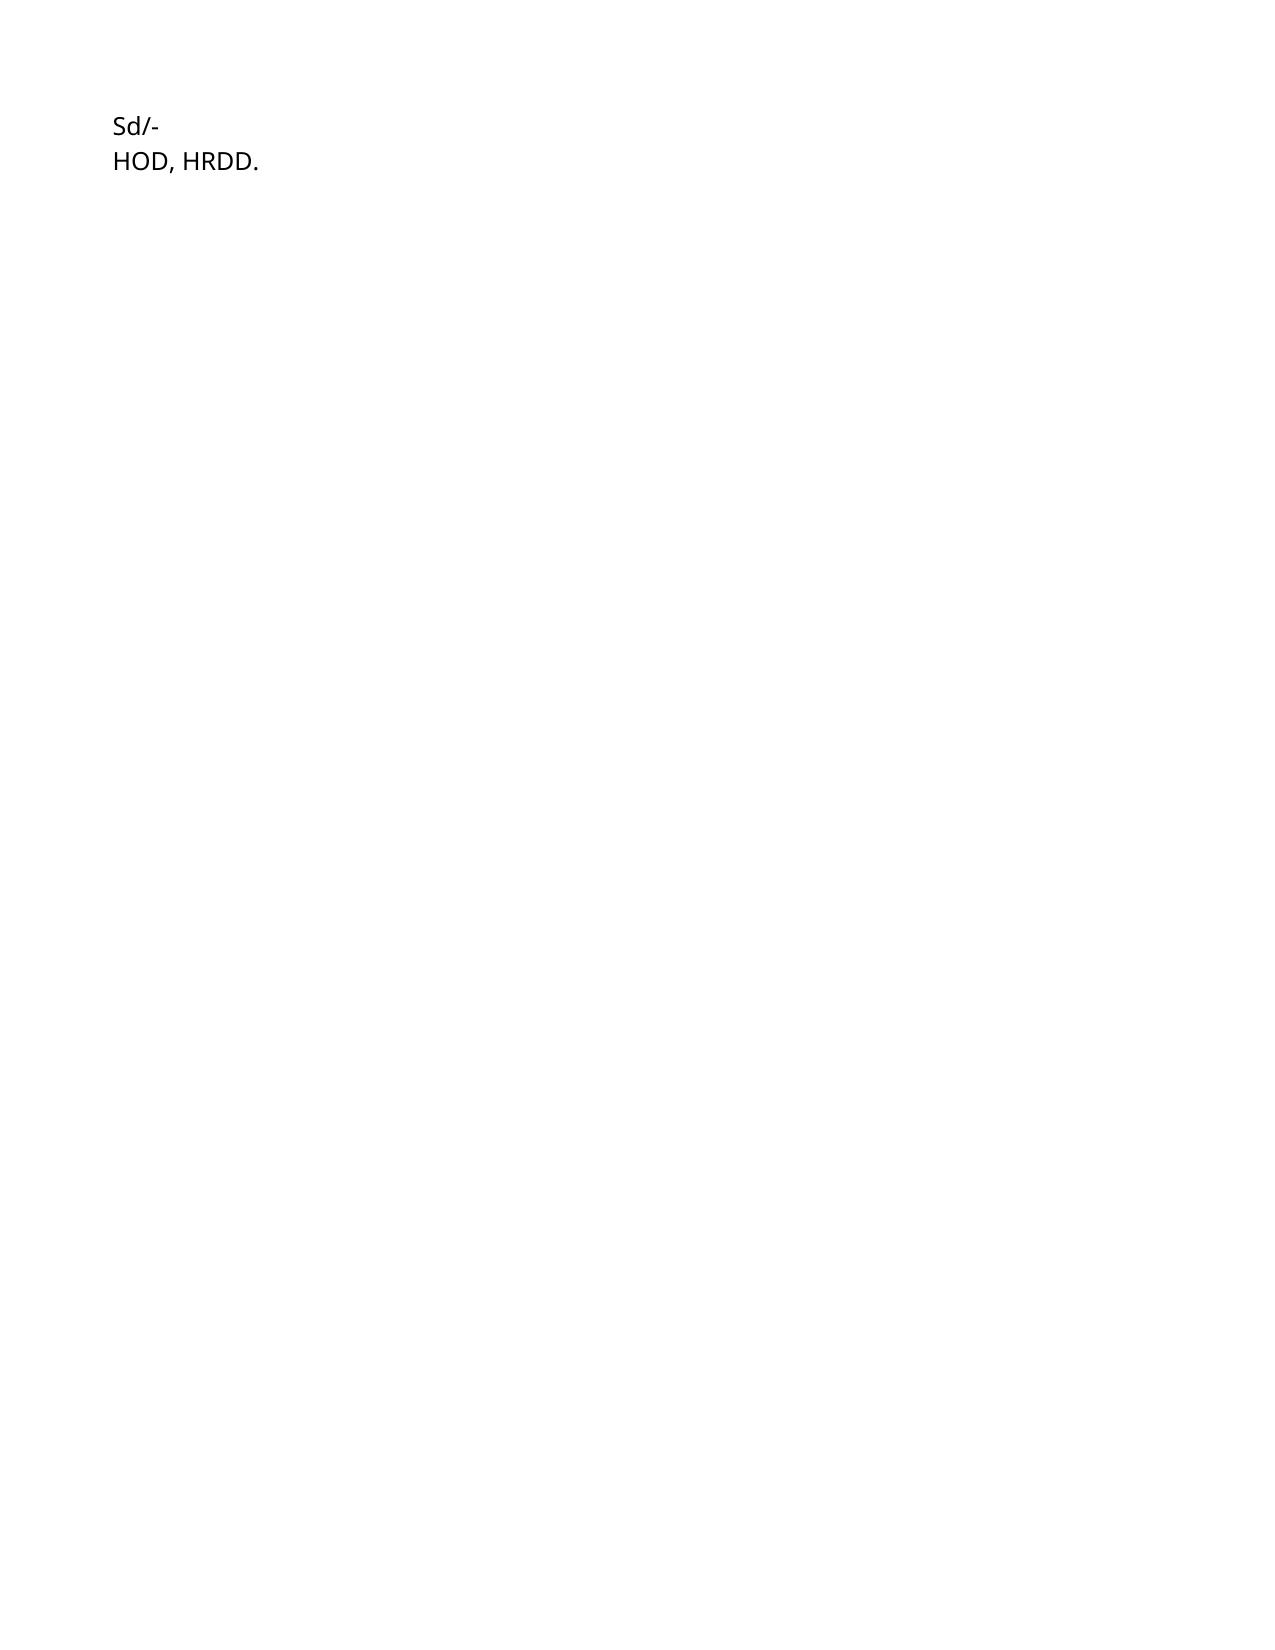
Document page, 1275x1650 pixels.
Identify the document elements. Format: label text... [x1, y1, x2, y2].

text HOD, HRDD. [56, 143, 1170, 177]
text Sd/- [112, 109, 1170, 143]
